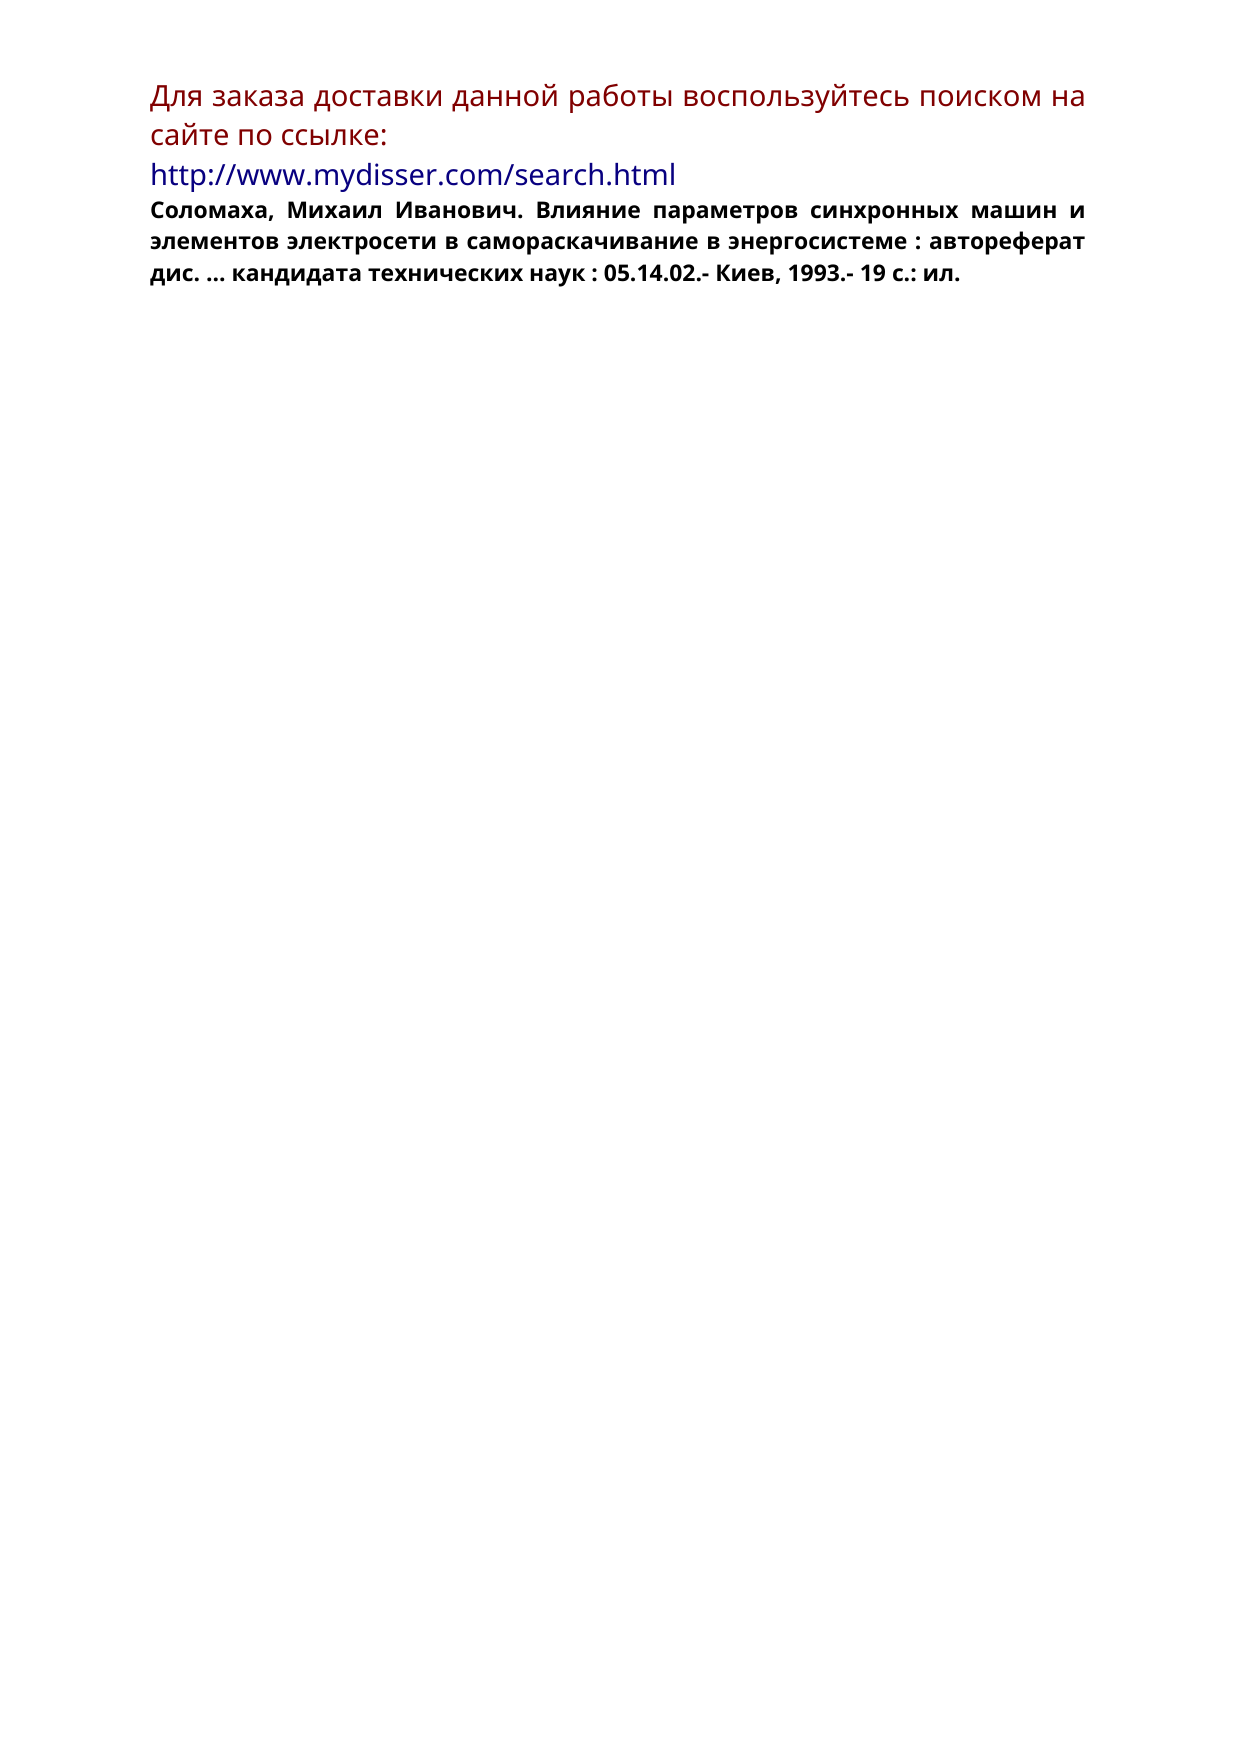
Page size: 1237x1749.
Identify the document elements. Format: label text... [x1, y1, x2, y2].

text Соломаха, Михаил Иванович. Влияние параметров синхронных машин и элементов электросети в самораскачивание в энергосистеме : автореферат дис. ... кандидата технических наук : 05.14.02.- Киев, 1993.- 19 с.: ил. [150, 194, 1086, 288]
